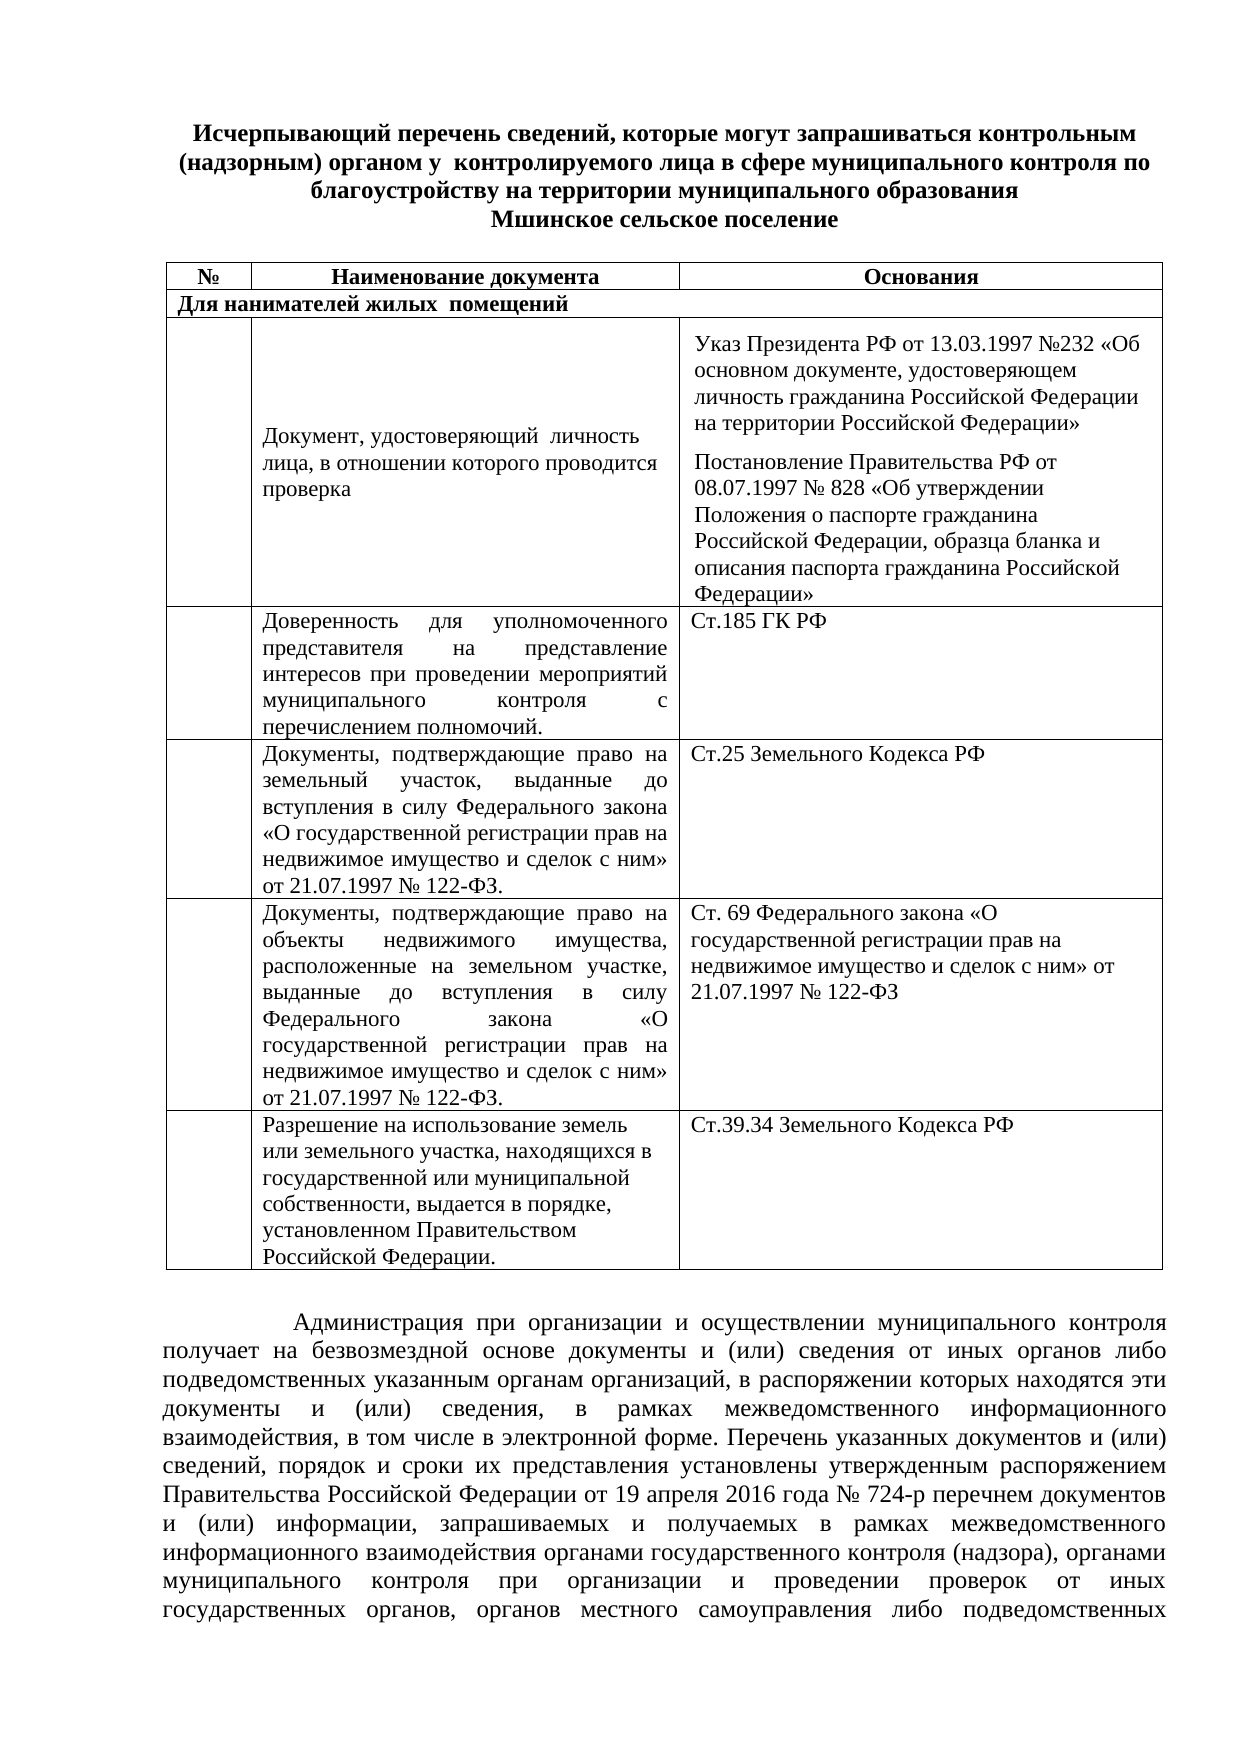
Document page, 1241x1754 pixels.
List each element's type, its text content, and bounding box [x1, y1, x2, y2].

table_cell Ст. 69 Федерального закона «О государственной регистрации прав на недвижимое имущество и сделок с ним» от 21.07.1997 № 122-ФЗ [680, 899, 1162, 1110]
table_cell [167, 318, 251, 606]
table_cell Указ Президента РФ от 13.03.1997 №232 «Об основном документе, удостоверяющем личность гражданина Российской Федерации на территории Российской Федерации» Постановление Правительства РФ от 08.07.1997 № 828 «Об утверждении Положения о паспорте гражданина Российской Федерации, образца бланка и описания паспорта гражданина Российской Федерации» [680, 318, 1162, 606]
table_header Наименование документа [252, 263, 679, 289]
table_cell [167, 740, 251, 898]
table_header № [167, 263, 251, 289]
table_cell Документы, подтверждающие право на земельный участок, выданные до вступления в силу Федерального закона «О государственной регистрации прав на недвижимое имущество и сделок с ним» от 21.07.1997 № 122-ФЗ. [252, 740, 679, 898]
table_cell [167, 1111, 251, 1269]
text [162, 1307, 1167, 1623]
table_cell Для нанимателей жилых помещений [167, 290, 1162, 317]
title Мшинское сельское поселение [177, 204, 1152, 233]
table_cell Ст.185 ГК РФ [680, 607, 1162, 739]
title Исчерпывающий перечень сведений, которые могут запрашиваться контрольным (надзорным) органом у контролируемого лица в сфере муниципального контроля по благоустройству на территории муниципального образования [177, 118, 1152, 204]
table_cell [167, 899, 251, 1110]
table_cell Документ, удостоверяющий личность лица, в отношении которого проводится проверка [252, 318, 679, 606]
table_cell Доверенность для уполномоченного представителя на представление интересов при проведении мероприятий муниципального контроля с перечислением полномочий. [252, 607, 679, 739]
table_cell Документы, подтверждающие право на объекты недвижимого имущества, расположенные на земельном участке, выданные до вступления в силу Федерального закона «О государственной регистрации прав на недвижимое имущество и сделок с ним» от 21.07.1997 № 122-ФЗ. [252, 899, 679, 1110]
table_cell [167, 607, 251, 739]
table_cell Разрешение на использование земель или земельного участка, находящихся в государственной или муниципальной собственности, выдается в порядке, установленном Правительством Российской Федерации. [252, 1111, 679, 1269]
table_header Основания [680, 263, 1162, 289]
table_cell Ст.39.34 Земельного Кодекса РФ [680, 1111, 1162, 1269]
table_cell Ст.25 Земельного Кодекса РФ [680, 740, 1162, 898]
